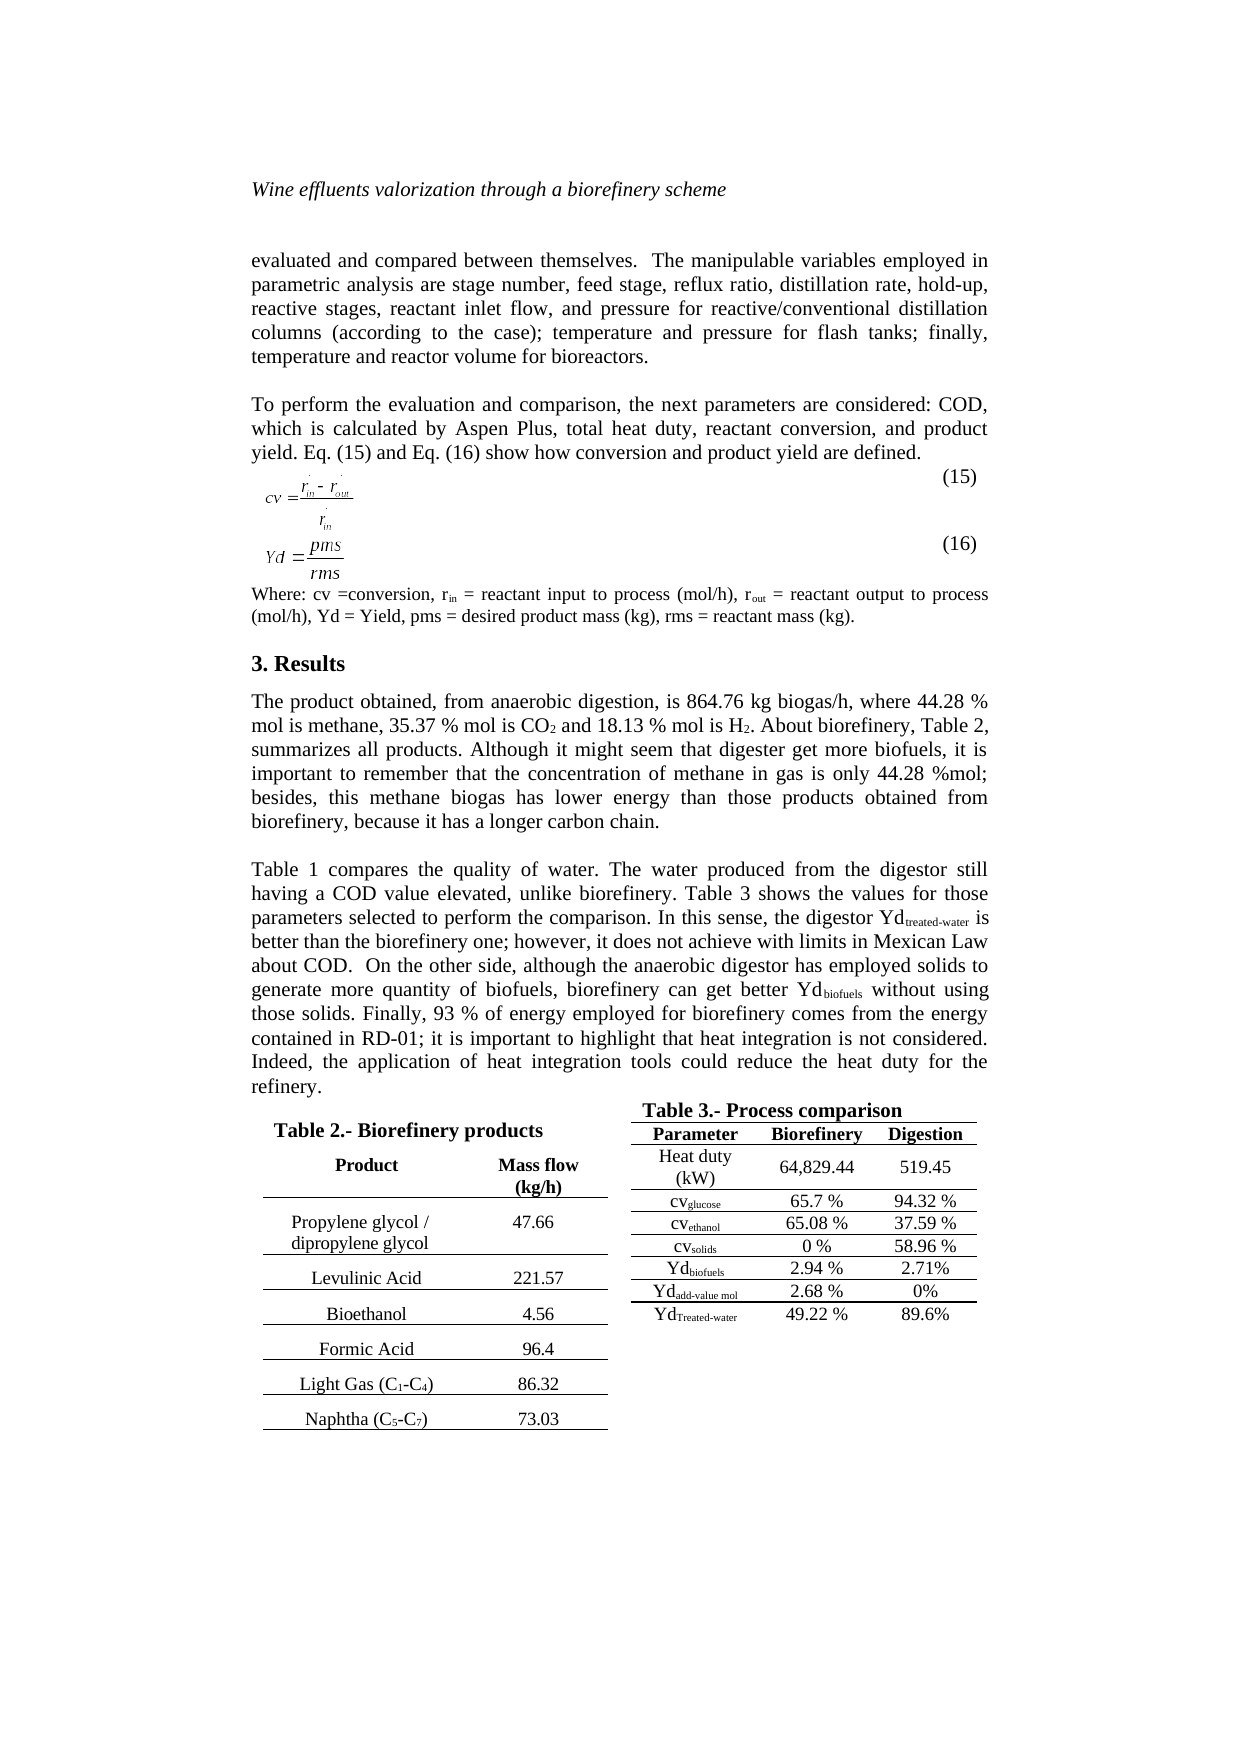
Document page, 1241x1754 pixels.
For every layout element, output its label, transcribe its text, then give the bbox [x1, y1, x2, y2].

table_header [620, 1098, 988, 1453]
table_header [251, 1098, 619, 1453]
table_header [251, 464, 930, 531]
text The product obtained, from anaerobic digestion, is 864.76 kg biogas/h, where 44.28 % mol is methane, 35.37 % mol is CO2 and 18.13 % mol is H2. About biorefinery, Table 2, summarizes all products. Although it might seem that digester get more biofuels, it is important to remember that the concentration of methane in gas is only 44.28 %mol; besides, this methane biogas has lower energy than those products obtained from biorefinery, because it has a longer carbon chain. [251, 688, 989, 833]
text To perform the evaluation and comparison, the next parameters are considered: COD, which is calculated by Aspen Plus, total heat duty, reactant conversion, and product yield. Eq. (15) and Eq. (16) show how conversion and product yield are defined. [251, 392, 989, 464]
text Table 1 compares the quality of water. The water produced from the digestor still having a COD value elevated, unlike biorefinery. Table 3 shows the values for those parameters selected to perform the comparison. In this sense, the digestor Ydtreated-water is better than the biorefinery one; however, it does not achieve with limits in Mexican Law about COD. On the other side, although the anaerobic digestor has employed solids to generate more quantity of biofuels, biorefinery can get better Ydbiofuels without using those solids. Finally, 93 % of energy employed for biorefinery comes from the energy contained in RD-01; it is important to highlight that heat integration is not considered. Indeed, the application of heat integration tools could reduce the heat duty for the refinery. [251, 857, 989, 1098]
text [251, 248, 989, 368]
text Results [251, 651, 989, 676]
table_header (15) [930, 464, 988, 531]
text Where: cv =conversion, rin = reactant input to process (mol/h), rout = reactant output to process (mol/h), Yd = Yield, pms = desired product mass (kg), rms = reactant mass (kg). [251, 583, 989, 626]
table_cell (16) [930, 531, 988, 583]
table_cell [251, 531, 930, 583]
